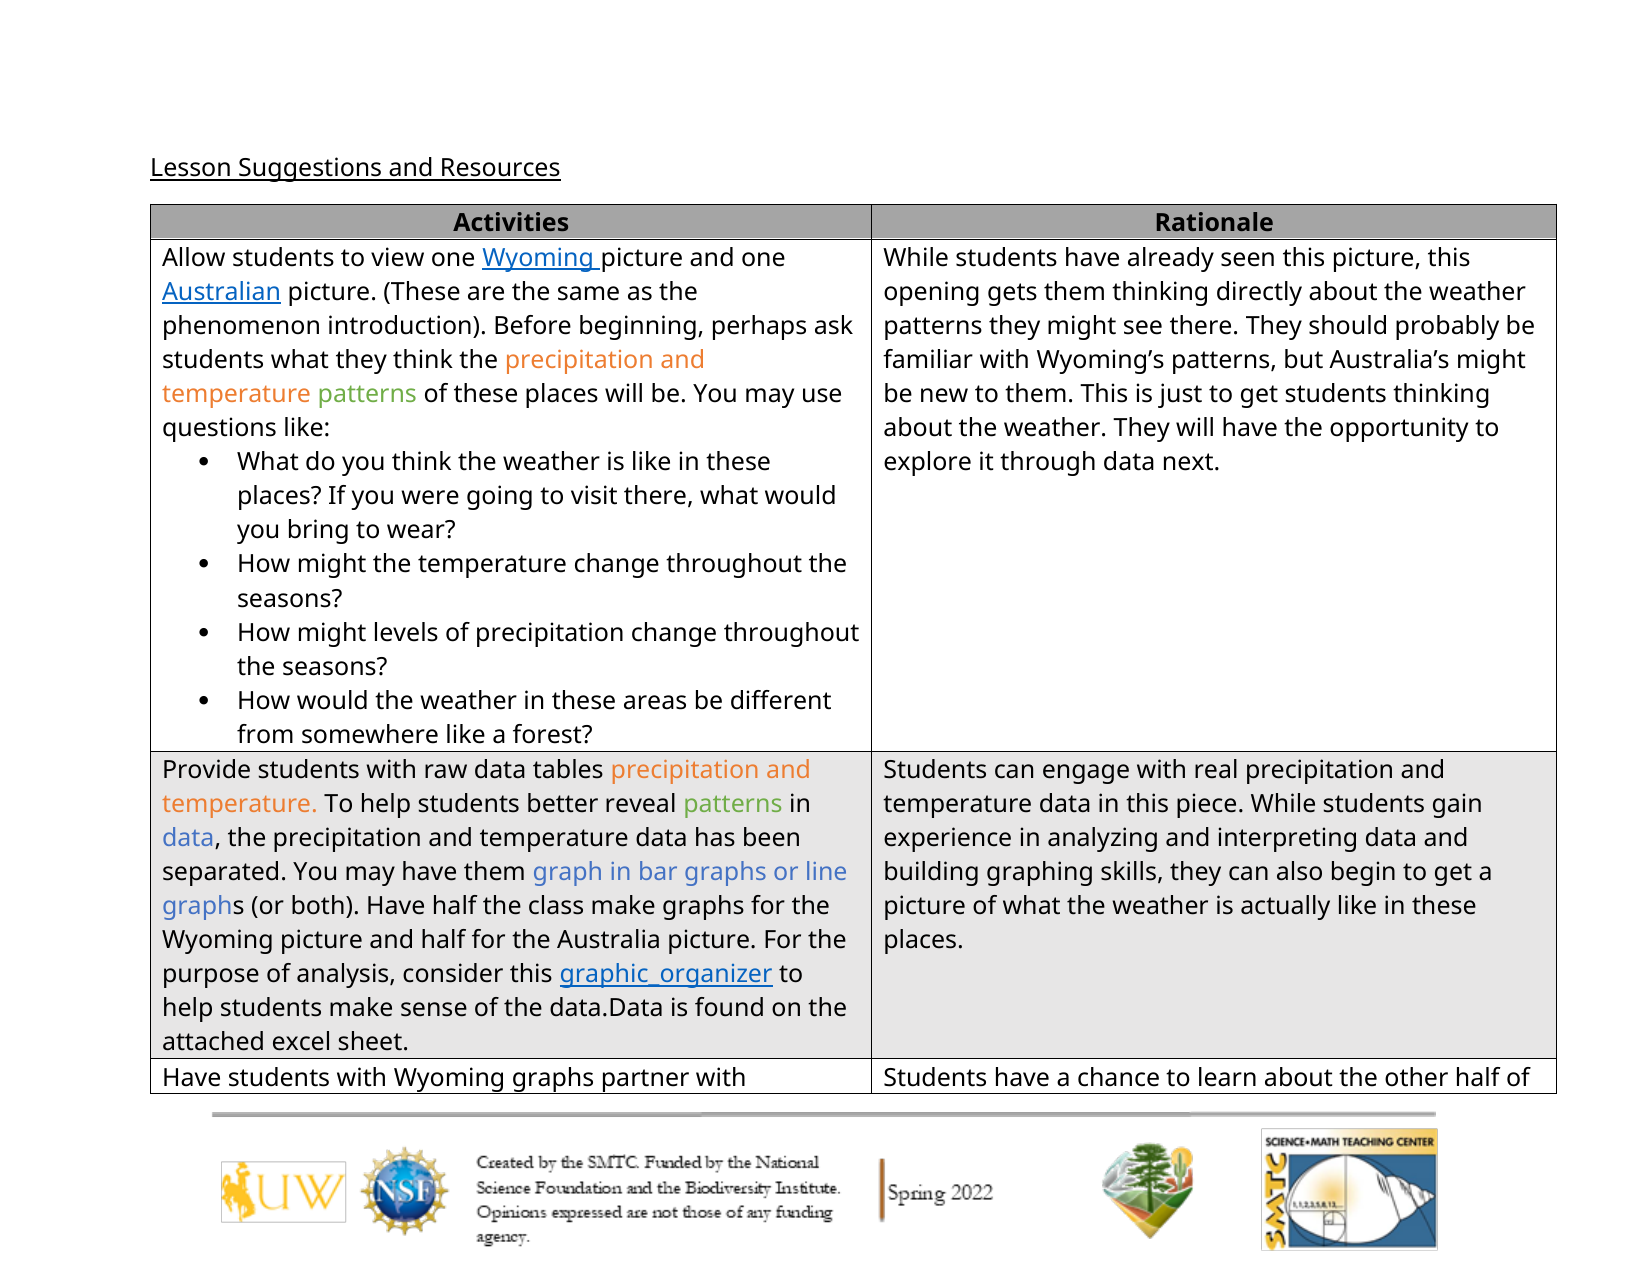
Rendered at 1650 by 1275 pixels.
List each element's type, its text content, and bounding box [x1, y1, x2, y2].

table_header Rationale [872, 205, 1556, 238]
table_cell Provide students with raw data tables precipitation and temperature. To help students better reveal patterns in data, the precipitation and temperature data has been separated. You may have them graph in bar graphs or line graphs (or both). Have half the class make graphs for the Wyoming picture and half for the Australia picture. For the purpose of analysis, consider this graphic_organizer to help students make sense of the data.Data is found on the attached excel sheet. [151, 752, 871, 1058]
table_header Activities [151, 205, 871, 238]
picture [211, 1111, 1439, 1260]
table_cell Allow students to view one Wyoming picture and one Australian picture. (These are the same as the phenomenon introduction). Before beginning, perhaps ask students what they think the precipitation and temperature patterns of these places will be. You may use questions like: What do you think the weather is like in these places? If you were going to visit there, what would you bring to wear? How might the temperature change throughout the seasons? How might levels of precipitation change throughout the seasons? How would the weather in these areas be different from somewhere like a forest? [151, 240, 871, 751]
table_cell While students have already seen this picture, this opening gets them thinking directly about the weather patterns they might see there. They should probably be familiar with Wyoming’s patterns, but Australia’s might be new to them. This is just to get students thinking about the weather. They will have the opportunity to explore it through data next. [872, 240, 1556, 751]
text Lesson Suggestions and Resources [150, 150, 1500, 184]
table_cell Students can engage with real precipitation and temperature data in this piece. While students gain experience in analyzing and interpreting data and building graphing skills, they can also begin to get a picture of what the weather is actually like in these places. [872, 752, 1556, 1058]
